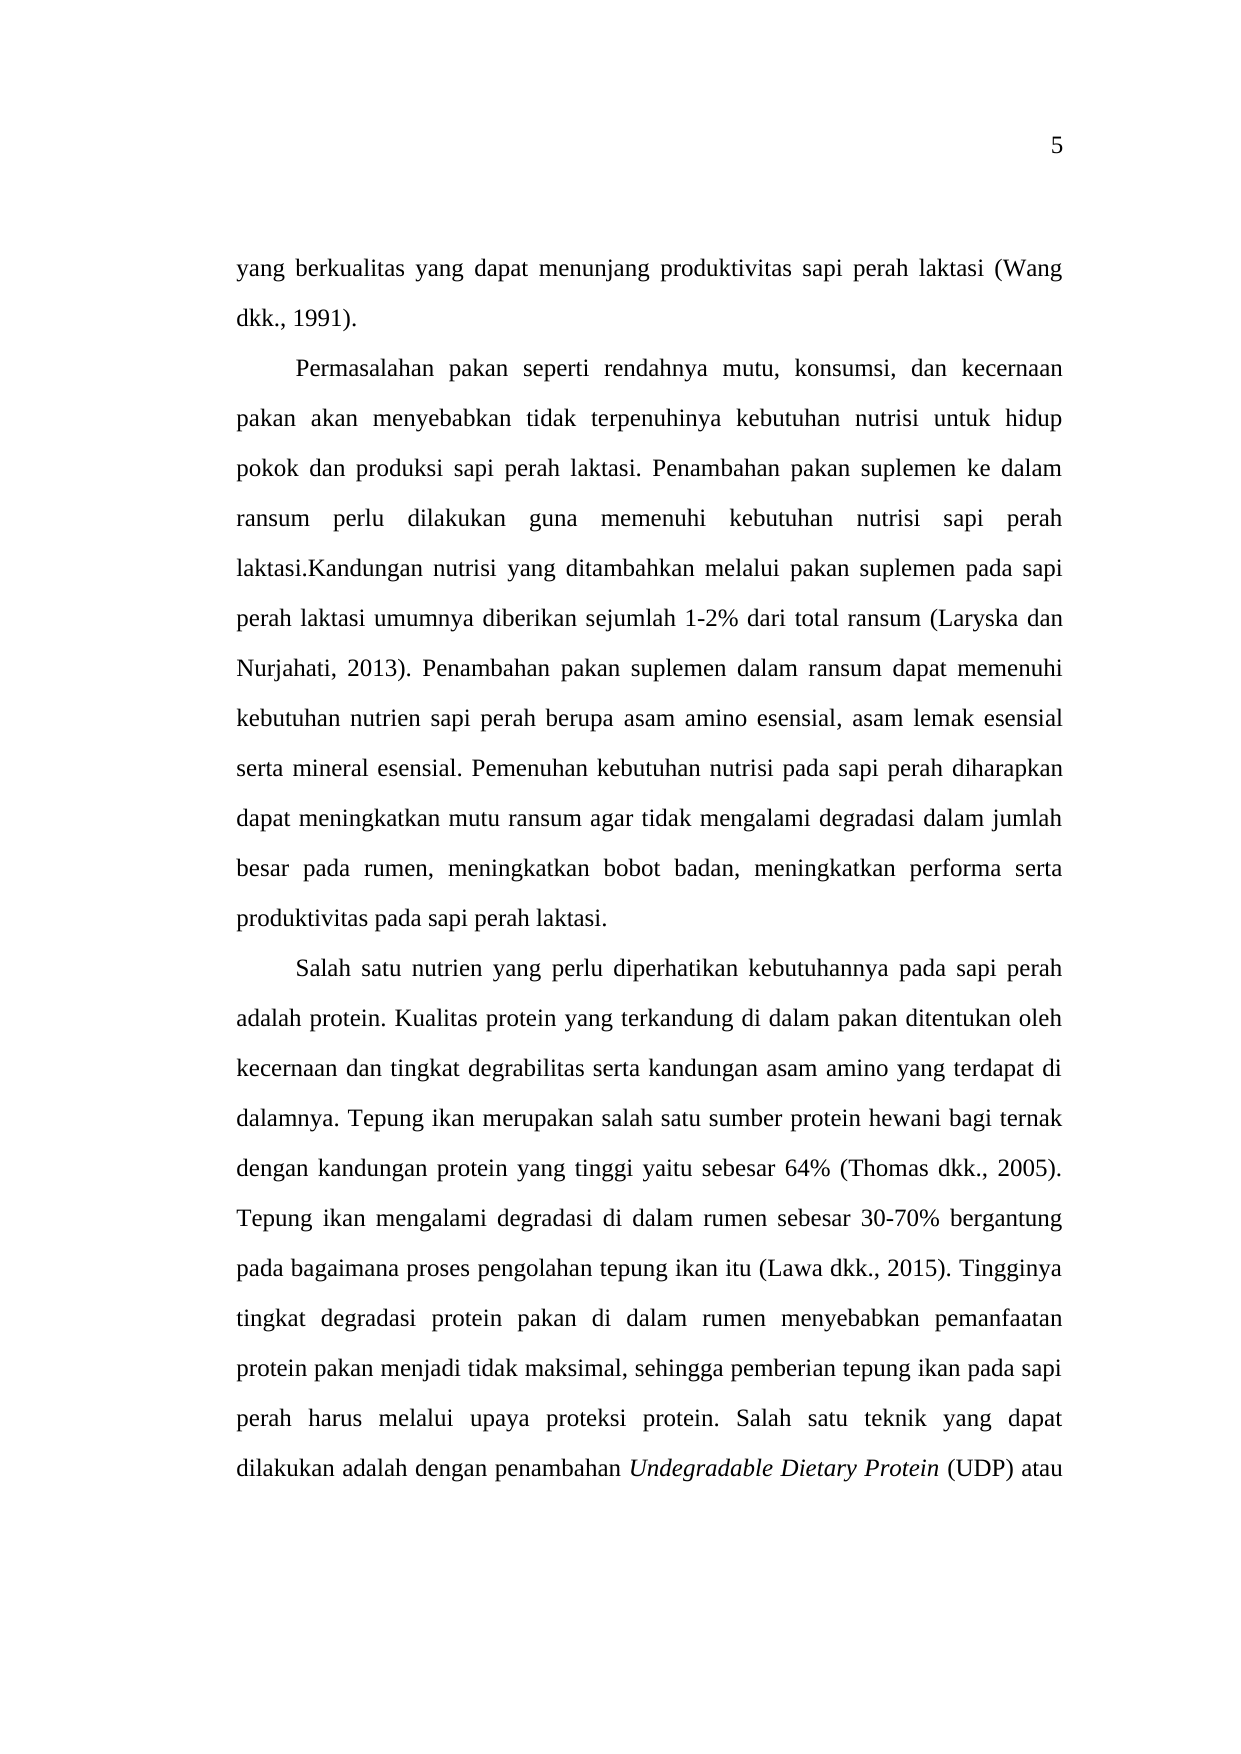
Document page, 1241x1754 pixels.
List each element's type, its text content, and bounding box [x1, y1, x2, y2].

text Permasalahan pakan seperti rendahnya mutu, konsumsi, dan kecernaan pakan akan menyebabkan tidak terpenuhinya kebutuhan nutrisi untuk hidup pokok dan produksi sapi perah laktasi. Penambahan pakan suplemen ke dalam ransum perlu dilakukan guna memenuhi kebutuhan nutrisi sapi perah laktasi.Kandungan nutrisi yang ditambahkan melalui pakan suplemen pada sapi perah laktasi umumnya diberikan sejumlah 1-2% dari total ransum (Laryska dan Nurjahati, 2013). Penambahan pakan suplemen dalam ransum dapat memenuhi kebutuhan nutrien sapi perah berupa asam amino esensial, asam lemak esensial serta mineral esensial. Pemenuhan kebutuhan nutrisi pada sapi perah diharapkan dapat meningkatkan mutu ransum agar tidak mengalami degradasi dalam jumlah besar pada rumen, meningkatkan bobot badan, meningkatkan performa serta produktivitas pada sapi perah laktasi. [236, 336, 1063, 936]
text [236, 936, 1063, 1486]
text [236, 236, 1063, 336]
